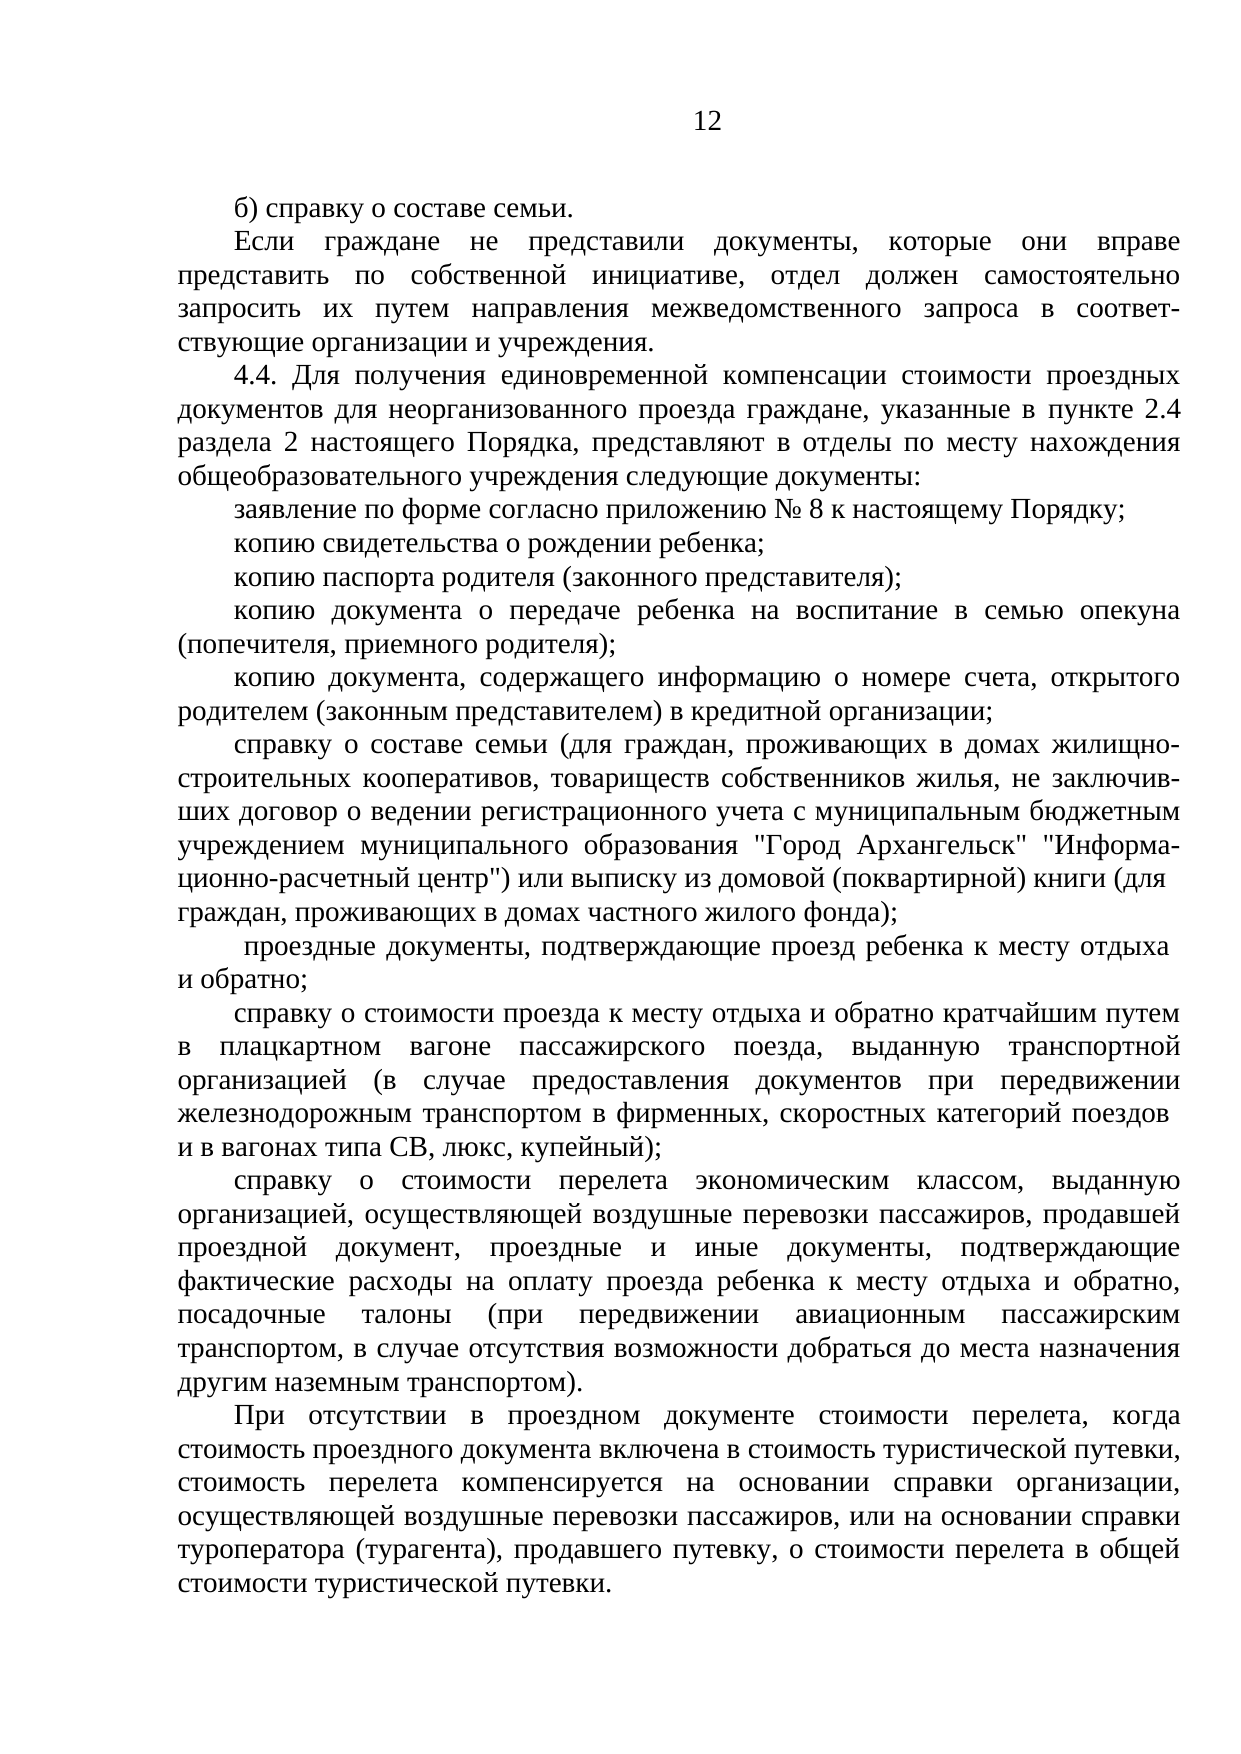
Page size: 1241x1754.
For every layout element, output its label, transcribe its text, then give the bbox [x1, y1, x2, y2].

text справку о составе семьи (для граждан, проживающих в домах жилищно-строительных кооперативов, товариществ собственников жилья, не заключив-ших договор о ведении регистрационного учета с муниципальным бюджетным учреждением муниципального образования "Город Архангельск" "Информа-ционно-расчетный центр") или выписку из домовой (поквартирной) книги (для [177, 726, 1181, 894]
text копию документа о передаче ребенка на воспитание в семью опекуна (попечителя, приемного родителя); [177, 592, 1181, 659]
text проездные документы, подтверждающие проезд ребенка к месту отдыха и обратно; [177, 928, 1181, 995]
text копию паспорта родителя (законного представителя); [177, 559, 1181, 592]
text При отсутствии в проездном документе стоимости перелета, когда стоимость проездного документа включена в стоимость туристической путевки, стоимость перелета компенсируется на основании справки организации, осуществляющей воздушные перевозки пассажиров, или на основании справки туроператора (турагента), продавшего путевку, о стоимости перелета в общей стоимости туристической путевки. [177, 1397, 1181, 1598]
text справку о стоимости проезда к месту отдыха и обратно кратчайшим путем в плацкартном вагоне пассажирского поезда, выданную транспортной организацией (в случае предоставления документов при передвижении железнодорожным транспортом в фирменных, скоростных категорий поездов и в вагонах типа СВ, люкс, купейный); [177, 995, 1181, 1162]
text заявление по форме согласно приложению № 8 к настоящему Порядку; [177, 492, 1181, 525]
text 4.4. Для получения единовременной компенсации стоимости проездных документов для неорганизованного проезда граждане, указанные в пункте 2.4 раздела 2 настоящего Порядка, представляют в отделы по месту нахождения общеобразовательного учреждения следующие документы: [177, 357, 1181, 492]
text граждан, проживающих в домах частного жилого фонда); [177, 894, 1181, 928]
text копию документа, содержащего информацию о номере счета, открытого родителем (законным представителем) в кредитной организации; [177, 659, 1181, 726]
text Если граждане не представили документы, которые они вправе представить по собственной инициативе, отдел должен самостоятельно запросить их путем направления межведомственного запроса в соответ-ствующие организации и учреждения. [177, 223, 1181, 357]
text 12 [177, 103, 1181, 137]
text б) справку о составе семьи. [177, 190, 1181, 223]
text справку о стоимости перелета экономическим классом, выданную организацией, осуществляющей воздушные перевозки пассажиров, продавшей проездной документ, проездные и иные документы, подтверждающие фактические расходы на оплату проезда ребенка к месту отдыха и обратно, посадочные талоны (при передвижении авиационным пассажирским транспортом, в случае отсутствия возможности добраться до места назначения другим наземным транспортом). [177, 1162, 1181, 1397]
text копию свидетельства о рождении ребенка; [177, 525, 1181, 559]
